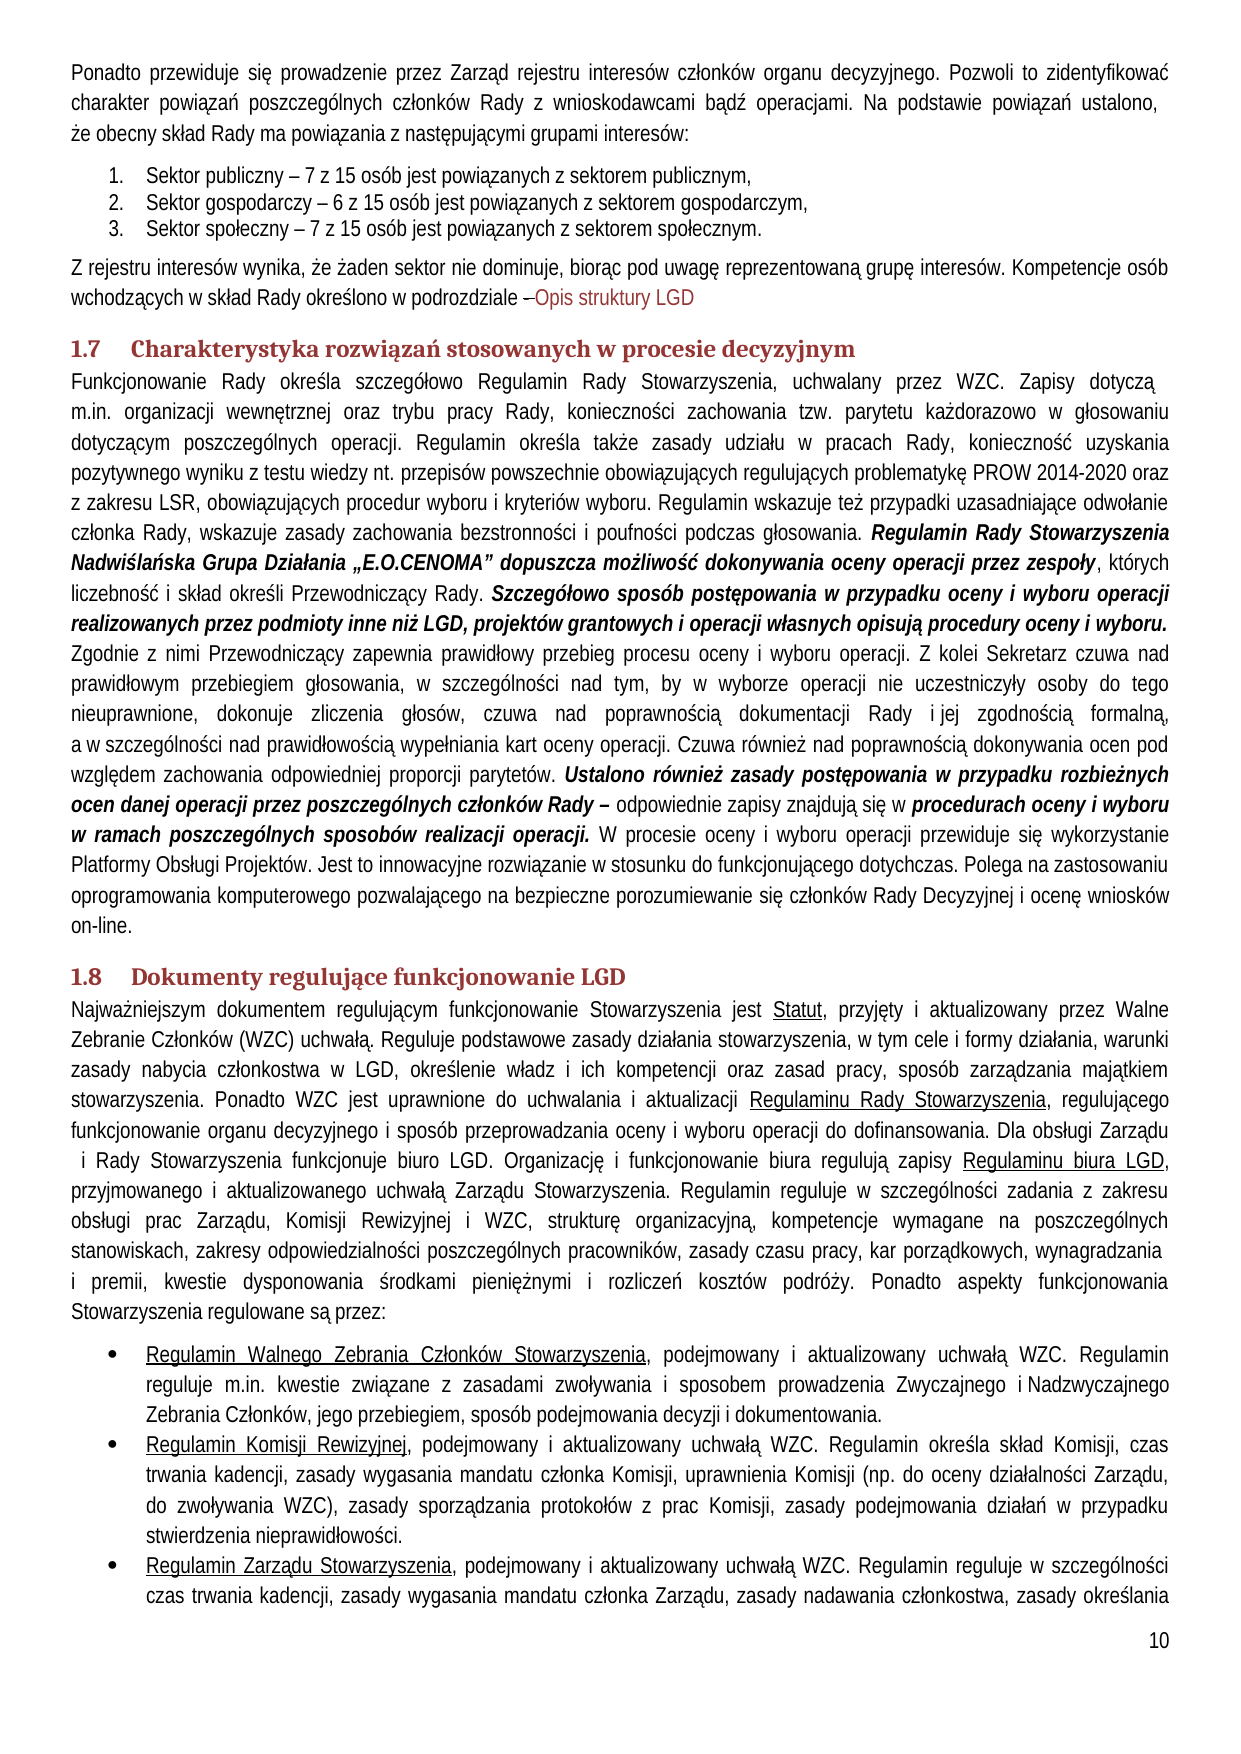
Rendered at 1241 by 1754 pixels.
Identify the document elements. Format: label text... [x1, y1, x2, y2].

text Funkcjonowanie Rady określa szczegółowo Regulamin Rady Stowarzyszenia, uchwalany przez WZC. Zapisy dotyczą m.in. organizacji wewnętrznej oraz trybu pracy Rady, konieczności zachowania tzw. parytetu każdorazowo w głosowaniu dotyczącym poszczególnych operacji. Regulamin określa także zasady udziału w pracach Rady, konieczność uzyskania pozytywnego wyniku z testu wiedzy nt. przepisów powszechnie obowiązujących regulujących problematykę PROW 2014-2020 oraz z zakresu LSR, obowiązujących procedur wyboru i kryteriów wyboru. Regulamin wskazuje też przypadki uzasadniające odwołanie członka Rady, wskazuje zasady zachowania bezstronności i poufności podczas głosowania. Regulamin Rady Stowarzyszenia Nadwiślańska Grupa Działania „E.O.CENOMA” dopuszcza możliwość dokonywania oceny operacji przez zespoły, których liczebność i skład określi Przewodniczący Rady. Szczegółowo sposób postępowania w przypadku oceny i wyboru operacji realizowanych przez podmioty inne niż LGD, projektów grantowych i operacji własnych opisują procedury oceny i wyboru. Zgodnie z nimi Przewodniczący zapewnia prawidłowy przebieg procesu oceny i wyboru operacji. Z kolei Sekretarz czuwa nad prawidłowym przebiegiem głosowania, w szczególności nad tym, by w wyborze operacji nie uczestniczyły osoby do tego nieuprawnione, dokonuje zliczenia głosów, czuwa nad poprawnością dokumentacji Rady i jej zgodnością formalną, a w szczególności nad prawidłowością wypełniania kart oceny operacji. Czuwa również nad poprawnością dokonywania ocen pod względem zachowania odpowiedniej proporcji parytetów. Ustalono również zasady postępowania w przypadku rozbieżnych ocen danej operacji przez poszczególnych członków Rady – odpowiednie zapisy znajdują się w procedurach oceny i wyboru w ramach poszczególnych sposobów realizacji operacji. W procesie oceny i wyboru operacji przewiduje się wykorzystanie Platformy Obsługi Projektów. Jest to innowacyjne rozwiązanie w stosunku do funkcjonującego dotychczas. Polega na zastosowaniu oprogramowania komputerowego pozwalającego na bezpieczne porozumiewanie się członków Rady Decyzyjnej i ocenę wniosków on-line. [71, 368, 1169, 938]
subtitle Dokumenty regulujące funkcjonowanie LGD [71, 963, 1169, 992]
text Z rejestru interesów wynika, że żaden sektor nie dominuje, biorąc pod uwagę reprezentowaną grupę interesów. Kompetencje osób wchodzących w skład Rady określono w podrozdziale - Opis struktury LGD [71, 254, 1169, 310]
text Najważniejszym dokumentem regulującym funkcjonowanie Stowarzyszenia jest Statut, przyjęty i aktualizowany przez Walne Zebranie Członków (WZC) uchwałą. Reguluje podstawowe zasady działania stowarzyszenia, w tym cele i formy działania, warunki zasady nabycia członkostwa w LGD, określenie władz i ich kompetencji oraz zasad pracy, sposób zarządzania majątkiem stowarzyszenia. Ponadto WZC jest uprawnione do uchwalania i aktualizacji Regulaminu Rady Stowarzyszenia, regulującego funkcjonowanie organu decyzyjnego i sposób przeprowadzania oceny i wyboru operacji do dofinansowania. Dla obsługi Zarządu i Rady Stowarzyszenia funkcjonuje biuro LGD. Organizację i funkcjonowanie biura regulują zapisy Regulaminu biura LGD, przyjmowanego i aktualizowanego uchwałą Zarządu Stowarzyszenia. Regulamin reguluje w szczególności zadania z zakresu obsługi prac Zarządu, Komisji Rewizyjnej i WZC, strukturę organizacyjną, kompetencje wymagane na poszczególnych stanowiskach, zakresy odpowiedzialności poszczególnych pracowników, zasady czasu pracy, kar porządkowych, wynagradzania i premii, kwestie dysponowania środkami pieniężnymi i rozliczeń kosztów podróży. Ponadto aspekty funkcjonowania Stowarzyszenia regulowane są przez: [71, 996, 1169, 1324]
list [108, 1552, 1169, 1609]
subtitle Charakterystyka rozwiązań stosowanych w procesie decyzyjnym [71, 335, 1169, 364]
list Sektor publiczny – 7 z 15 osób jest powiązanych z sektorem publicznym, [108, 162, 1169, 188]
list Regulamin Walnego Zebrania Członków Stowarzyszenia, podejmowany i aktualizowany uchwałą WZC. Regulamin reguluje m.in. kwestie związane z zasadami zwoływania i sposobem prowadzenia Zwyczajnego i Nadzwyczajnego Zebrania Członków, jego przebiegiem, sposób podejmowania decyzji i dokumentowania. [108, 1341, 1169, 1427]
list Regulamin Komisji Rewizyjnej, podejmowany i aktualizowany uchwałą WZC. Regulamin określa skład Komisji, czas trwania kadencji, zasady wygasania mandatu członka Komisji, uprawnienia Komisji (np. do oceny działalności Zarządu, do zwoływania WZC), zasady sporządzania protokołów z prac Komisji, zasady podejmowania działań w przypadku stwierdzenia nieprawidłowości. [108, 1431, 1169, 1548]
list Sektor społeczny – 7 z 15 osób jest powiązanych z sektorem społecznym. [108, 215, 1169, 241]
list Sektor gospodarczy – 6 z 15 osób jest powiązanych z sektorem gospodarczym, [108, 188, 1169, 215]
text Ponadto przewiduje się prowadzenie przez Zarząd rejestru interesów członków organu decyzyjnego. Pozwoli to zidentyfikować charakter powiązań poszczególnych członków Rady z wnioskodawcami bądź operacjami. Na podstawie powiązań ustalono, że obecny skład Rady ma powiązania z następującymi grupami interesów: [71, 59, 1169, 146]
